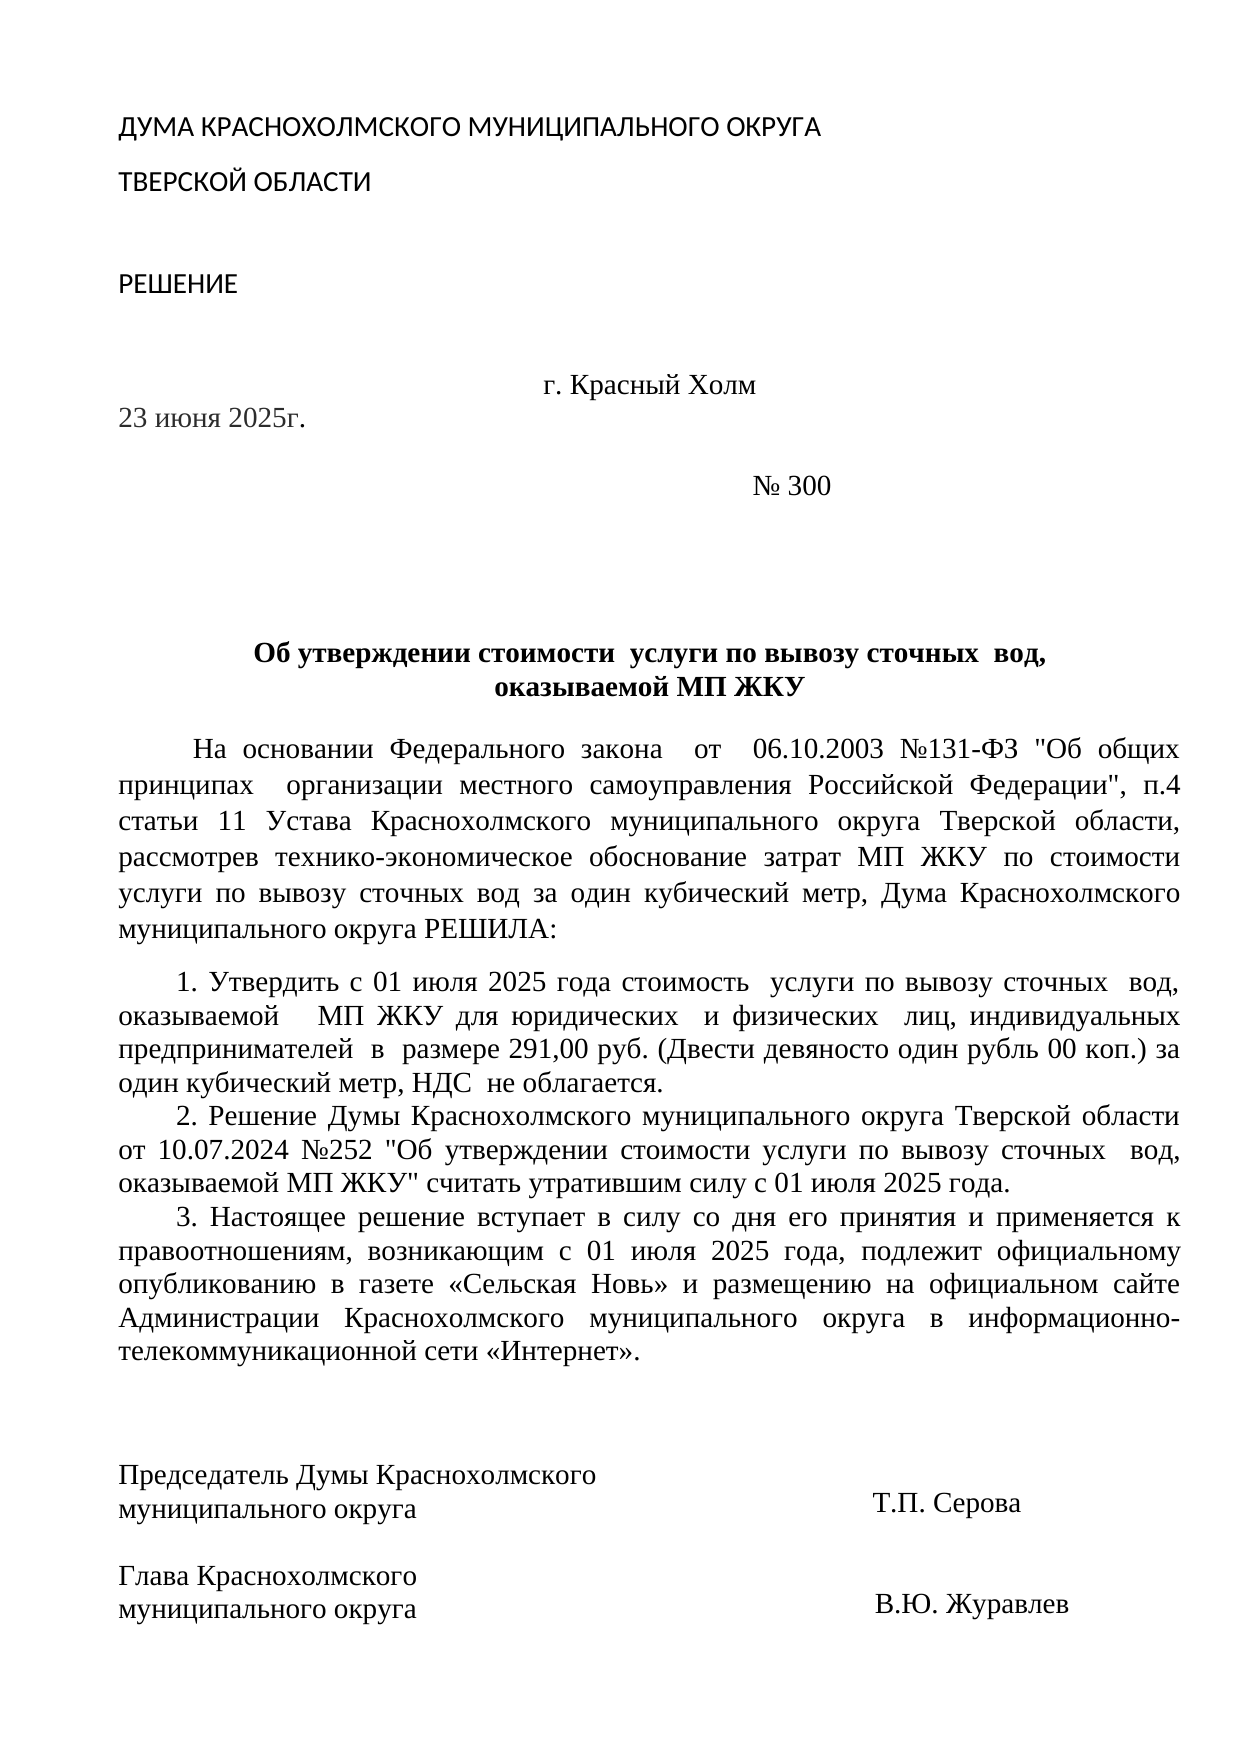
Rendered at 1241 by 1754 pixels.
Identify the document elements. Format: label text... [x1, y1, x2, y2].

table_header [107, 1424, 682, 1625]
text 1. Утвердить с 01 июля 2025 года стоимость услуги по вывозу сточных вод, оказываемой МП ЖКУ для юридических и физических лиц, индивидуальных предпринимателей в размере 291,00 руб. (Двести девяносто один рубль 00 коп.) за один кубический метр, НДС не облагается. [118, 964, 1181, 1098]
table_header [682, 1424, 1080, 1625]
text 3. Настоящее решение вступает в силу со дня его принятия и применяется к правоотношениям, возникающим с 01 июля 2025 года, подлежит официальному опубликованию в газете «Сельская Новь» и размещению на официальном сайте Администрации Краснохолмского муниципального округа в информационно-телекоммуникационной сети «Интернет». [118, 1199, 1181, 1367]
text 2. Решение Думы Краснохолмского муниципального округа Тверской области от 10.07.2024 №252 "Об утверждении стоимости услуги по вывозу сточных вод, оказываемой МП ЖКУ" считать утратившим силу с 01 июля 2025 года. [118, 1098, 1181, 1199]
text Об утверждении стоимости услуги по вывозу сточных вод, [118, 635, 1181, 669]
text На основании Федерального закона от 06.10.2003 №131-ФЗ "Об общих принципах организации местного самоуправления Российской Федерации", п.4 статьи 11 Устава Краснохолмского муниципального округа Тверской области, рассмотрев технико-экономическое обоснование затрат МП ЖКУ по стоимости услуги по вывозу сточных вод за один кубический метр, Дума Краснохолмского муниципального округа РЕШИЛА: [118, 731, 1181, 945]
text оказываемой МП ЖКУ [118, 669, 1181, 702]
